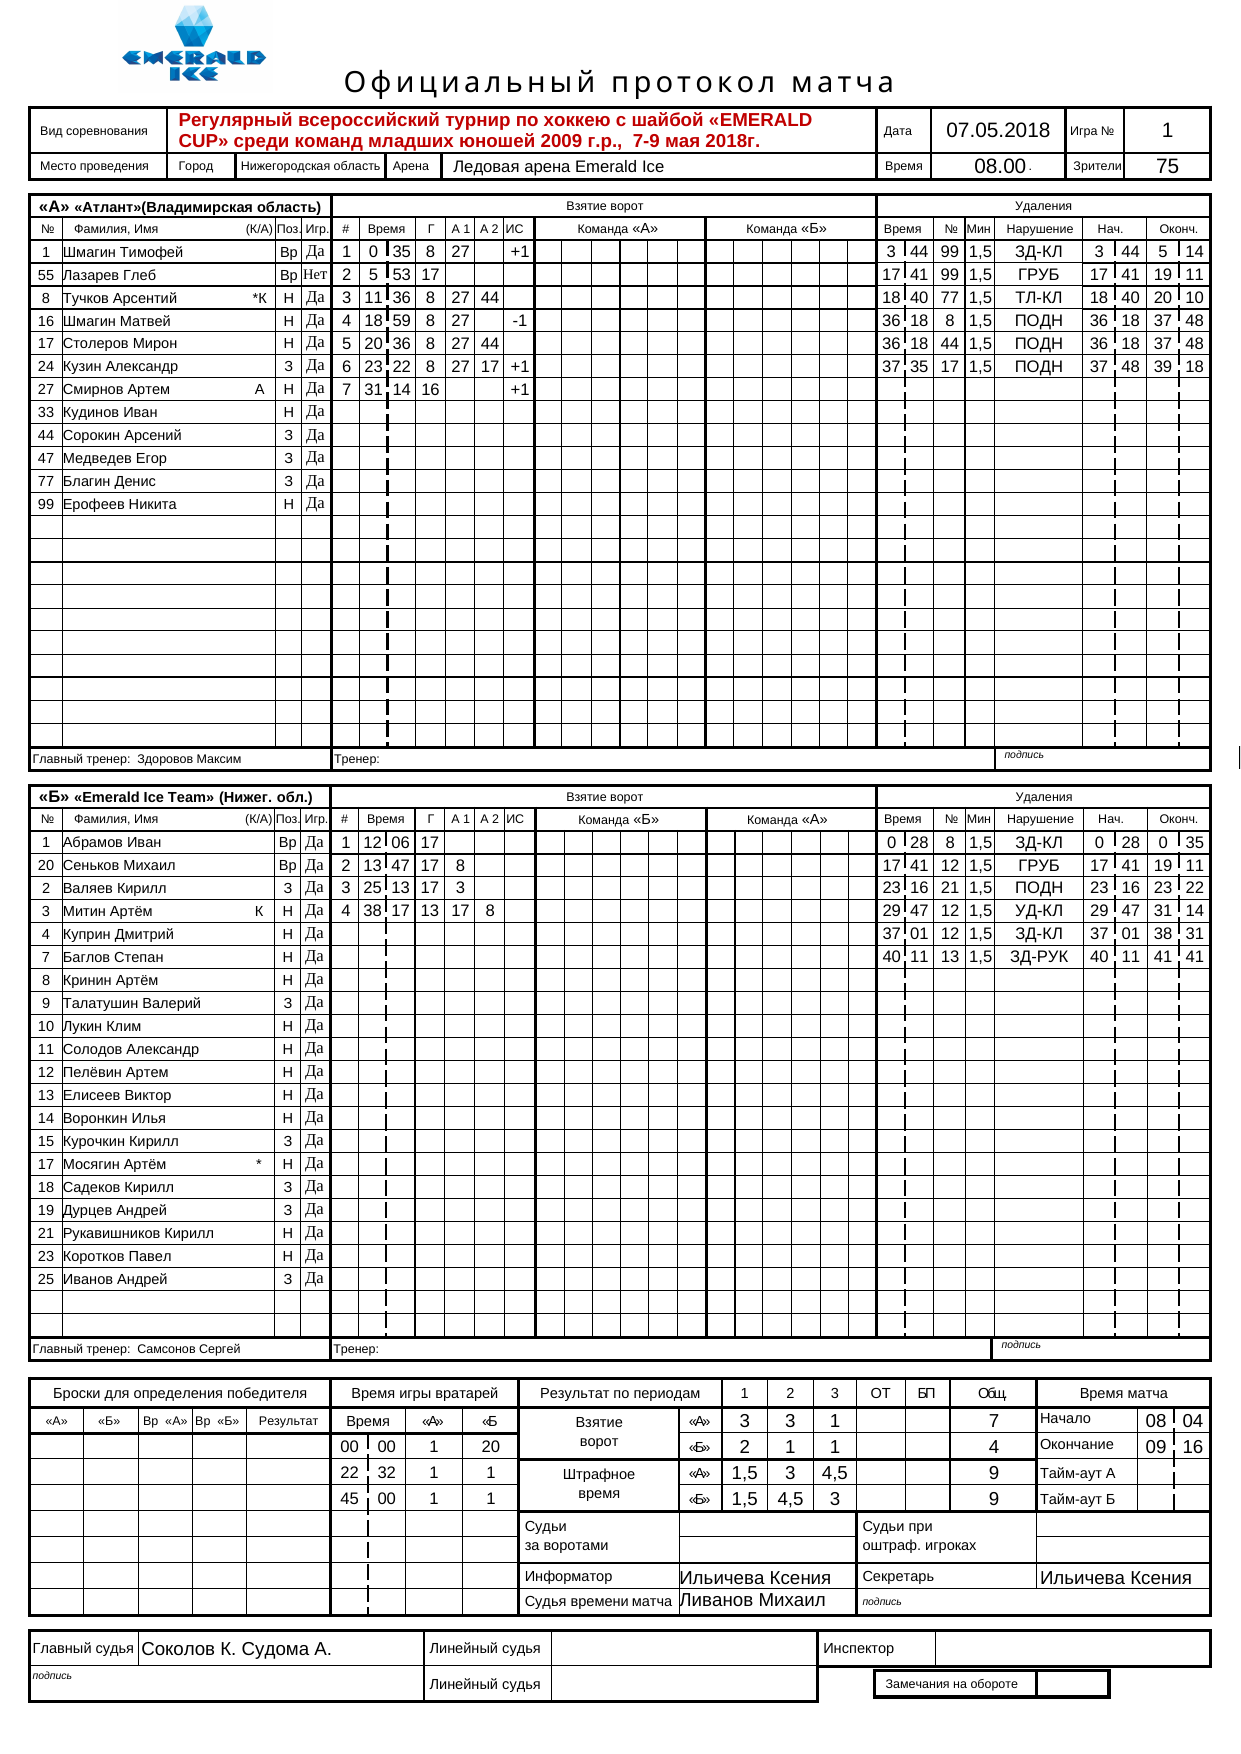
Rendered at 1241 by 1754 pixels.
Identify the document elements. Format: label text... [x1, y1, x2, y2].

table_cell [966, 655, 994, 676]
table_cell [332, 923, 358, 945]
table_cell [966, 678, 994, 699]
table_cell [678, 1130, 705, 1152]
table_cell 17 [416, 832, 444, 853]
table_cell [1148, 1268, 1179, 1290]
table_cell [475, 1015, 504, 1037]
table_cell [966, 1084, 994, 1106]
table_cell Н [276, 401, 301, 423]
table_cell 11 [1179, 264, 1209, 285]
table_cell № [934, 809, 965, 830]
table_cell 13 [31, 1084, 62, 1106]
table_cell ЗД-КЛ [995, 832, 1083, 853]
table_cell [475, 447, 503, 469]
table_cell [332, 1245, 358, 1267]
table_cell [505, 1245, 534, 1267]
table_cell [359, 1314, 386, 1336]
table_cell [504, 655, 533, 676]
table_cell [849, 1130, 875, 1152]
table_cell [621, 424, 647, 446]
table_cell [475, 585, 503, 607]
table_cell [708, 1153, 734, 1175]
table_cell [1115, 563, 1146, 584]
table_cell [878, 585, 905, 607]
table_cell [820, 724, 847, 746]
table_cell 27 [446, 241, 474, 262]
table_cell [504, 447, 533, 469]
table_cell [708, 1015, 734, 1037]
table_cell [849, 1268, 875, 1290]
table_cell [1147, 655, 1179, 676]
table_cell [708, 1291, 734, 1313]
table_cell [592, 701, 619, 722]
table_cell [359, 992, 386, 1014]
table_cell [821, 1314, 848, 1336]
table_cell [678, 923, 705, 945]
table_cell [562, 631, 591, 653]
table_cell [1084, 1084, 1115, 1106]
table_cell [84, 1485, 138, 1510]
table_cell [621, 1176, 648, 1198]
table_cell [934, 701, 964, 722]
table_cell [593, 923, 620, 945]
table_header БП [906, 1380, 949, 1406]
table_cell [193, 1459, 246, 1484]
table_cell [680, 1537, 855, 1562]
table_cell [360, 655, 387, 676]
table_cell [593, 1061, 620, 1083]
table_cell [621, 241, 647, 262]
table_cell 48 [1179, 332, 1209, 354]
table_cell [857, 1485, 905, 1510]
table_cell [139, 1485, 192, 1510]
table_cell Лукин Клим [63, 1015, 243, 1037]
table_cell [388, 563, 415, 584]
table_cell 24 [31, 355, 62, 377]
table_cell [966, 493, 994, 515]
table_cell [934, 992, 965, 1014]
table_cell Да [301, 969, 329, 991]
table_cell [878, 678, 905, 699]
table_cell Да [301, 1222, 329, 1244]
table_cell [792, 655, 819, 676]
table_cell [995, 1222, 1083, 1244]
table_cell Садеков Кирилл [63, 1176, 243, 1198]
table_cell [848, 585, 875, 607]
table_header Время матча [1038, 1380, 1209, 1406]
table_cell [792, 1084, 820, 1106]
table_cell Начало [1038, 1409, 1137, 1432]
table_cell 1,5 [723, 1461, 767, 1484]
table_cell [386, 1314, 414, 1336]
table_cell [763, 1130, 791, 1152]
table_cell [648, 655, 677, 676]
table_cell [820, 678, 847, 699]
table_cell Тучков Арсентий [63, 287, 243, 308]
table_cell [333, 655, 359, 676]
table_cell [648, 701, 677, 722]
table_cell [333, 678, 359, 699]
table_cell [359, 1291, 386, 1313]
table_cell [536, 401, 561, 423]
table_cell [562, 287, 591, 308]
table_cell -1 [504, 310, 533, 331]
table_cell 12 [934, 855, 965, 876]
table_cell [763, 1199, 791, 1221]
table_cell [621, 1222, 648, 1244]
table_cell 12 [31, 1061, 62, 1083]
table_cell [565, 1130, 592, 1152]
table_cell [504, 724, 533, 746]
table_cell [1179, 678, 1209, 699]
table_cell [1147, 378, 1179, 400]
table_cell [1083, 609, 1115, 630]
table_cell [565, 877, 592, 899]
table_cell [820, 401, 847, 423]
table_cell 8 [416, 310, 445, 331]
table_header Игра № [1067, 109, 1123, 152]
table_cell [360, 724, 387, 746]
table_cell [648, 724, 677, 746]
table_cell [820, 241, 847, 262]
table_cell 2 [333, 264, 359, 285]
table_cell [763, 1245, 791, 1267]
table_cell [416, 585, 445, 607]
table_cell [621, 900, 648, 922]
table_cell [820, 310, 847, 331]
table_cell [592, 539, 619, 561]
table_cell [1148, 1107, 1179, 1129]
table_cell [792, 969, 820, 991]
table_cell [552, 1632, 816, 1664]
table_cell [763, 447, 791, 469]
table_cell [31, 1589, 83, 1614]
table_cell [416, 447, 445, 469]
table_cell [763, 424, 791, 446]
table_cell Время [878, 218, 933, 239]
table_cell З [275, 992, 300, 1014]
table_cell [1115, 401, 1146, 423]
table_cell [1148, 1291, 1179, 1313]
table_cell [792, 701, 819, 722]
table_cell [1115, 493, 1146, 515]
table_cell [302, 631, 330, 653]
table_cell [386, 923, 414, 945]
table_cell З [275, 877, 300, 899]
table_cell [1084, 1222, 1115, 1244]
table_cell [416, 992, 444, 1014]
table_cell [966, 378, 994, 400]
table_cell Да [301, 1199, 329, 1221]
table_cell [848, 332, 875, 354]
table_cell [505, 1015, 534, 1037]
table_cell [333, 516, 359, 538]
table_cell Мин [966, 218, 994, 239]
table_cell [905, 701, 933, 722]
table_cell [905, 1084, 933, 1106]
table_cell [446, 470, 474, 492]
table_cell Время [878, 809, 933, 830]
table_cell [406, 1589, 462, 1614]
table_cell [849, 1061, 875, 1083]
table_cell [621, 1130, 648, 1152]
table_cell [475, 724, 503, 746]
table_cell [934, 401, 964, 423]
table_cell [648, 470, 677, 492]
table_cell [359, 1176, 386, 1198]
table_cell [504, 401, 533, 423]
table_cell [707, 493, 733, 515]
table_cell [792, 1015, 820, 1037]
table_cell [821, 1291, 848, 1313]
table_cell [1147, 631, 1179, 653]
table_cell Н [275, 1245, 300, 1267]
table_cell [31, 1485, 83, 1510]
table_cell [995, 1107, 1083, 1129]
table_cell [678, 655, 704, 676]
table_cell Главный судья [31, 1632, 138, 1664]
table_cell [386, 1176, 414, 1198]
table_cell [966, 563, 994, 584]
table_cell [621, 493, 647, 515]
table_cell [621, 1291, 648, 1313]
table_cell [621, 516, 647, 538]
table_cell [1115, 724, 1146, 746]
table_cell [31, 1537, 83, 1562]
table_cell [276, 655, 301, 676]
table_cell [446, 378, 474, 400]
table_cell [592, 355, 619, 377]
table_cell 29 [878, 900, 905, 922]
table_cell [536, 609, 561, 630]
table_cell [878, 701, 905, 722]
table_cell 17 [416, 264, 445, 285]
table_cell [416, 1245, 444, 1267]
table_cell 11 [360, 287, 387, 308]
table_cell [243, 609, 275, 630]
table_cell [995, 447, 1082, 469]
table_cell [475, 877, 504, 899]
table_cell [388, 655, 415, 676]
table_cell [649, 923, 677, 945]
table_cell [537, 1291, 564, 1313]
table_cell [792, 1291, 820, 1313]
table_cell [763, 609, 791, 630]
table_header «Б» «Emerald Ice Team» (Нижег. обл.) [31, 787, 329, 807]
table_cell [359, 923, 386, 945]
table_cell [820, 631, 847, 653]
table_cell [1084, 1245, 1115, 1267]
table_cell 3 [445, 877, 474, 899]
table_cell [416, 678, 445, 699]
table_cell [621, 1153, 648, 1175]
table_cell [905, 539, 933, 561]
table_cell [276, 585, 301, 607]
table_cell 1 [333, 241, 359, 262]
table_cell [649, 1314, 677, 1336]
table_cell [995, 1153, 1083, 1175]
table_cell [63, 609, 243, 630]
table_cell [821, 923, 848, 945]
table_cell [821, 1107, 848, 1129]
table_cell [505, 877, 534, 899]
table_cell [505, 969, 534, 991]
table_cell [1148, 1222, 1179, 1244]
table_cell 1,5 [966, 855, 994, 876]
table_cell [648, 563, 677, 584]
table_cell 21 [31, 1222, 62, 1244]
table_cell 17 [1083, 264, 1115, 285]
table_cell [193, 1563, 246, 1588]
table_cell [445, 1222, 474, 1244]
table_cell [1179, 701, 1209, 722]
table_cell 36 [388, 332, 415, 354]
table_cell А 2 [475, 809, 504, 830]
table_cell [678, 470, 704, 492]
table_cell [878, 563, 905, 584]
table_cell [359, 1107, 386, 1129]
table_cell 2 [31, 877, 62, 899]
table_cell 4 [31, 923, 62, 945]
table_cell [821, 1245, 848, 1267]
table_cell [905, 631, 933, 653]
table_cell Пелёвин Артем [63, 1061, 243, 1083]
table_cell [565, 1176, 592, 1198]
table_cell [763, 493, 791, 515]
table_cell [848, 401, 875, 423]
table_cell Кузин Александр [63, 355, 243, 377]
table_cell [565, 969, 592, 991]
table_cell [562, 563, 591, 584]
table_cell [849, 969, 875, 991]
table_cell [792, 1130, 820, 1152]
table_cell [416, 1268, 444, 1290]
table_cell [565, 946, 592, 968]
table_cell [445, 1268, 474, 1290]
table_cell [593, 1314, 620, 1336]
table_cell 44 [905, 241, 933, 262]
table_cell [504, 678, 533, 699]
table_cell [621, 1268, 648, 1290]
table_cell [276, 563, 301, 584]
table_cell [445, 1061, 474, 1083]
table_cell [302, 563, 330, 584]
table_cell [821, 1061, 848, 1083]
table_cell [966, 992, 994, 1014]
table_cell [820, 470, 847, 492]
table_cell [905, 1107, 933, 1129]
table_cell [648, 516, 677, 538]
table_cell З [275, 1199, 300, 1221]
table_cell 16 [905, 877, 933, 899]
table_cell [84, 1511, 138, 1536]
table_cell 0 [878, 832, 905, 853]
table_cell [848, 724, 875, 746]
table_cell [302, 724, 330, 746]
table_cell [247, 1485, 329, 1510]
table_cell [504, 516, 533, 538]
table_cell [934, 631, 964, 653]
table_cell [243, 1199, 274, 1221]
table_cell [621, 585, 647, 607]
table_cell [504, 563, 533, 584]
table_cell [678, 355, 704, 377]
table_cell З [275, 1130, 300, 1152]
table_cell [592, 516, 619, 538]
table_cell [562, 493, 591, 515]
table_cell 7 [31, 946, 62, 968]
table_cell [1083, 516, 1115, 538]
table_cell [849, 1038, 875, 1060]
table_cell [848, 563, 875, 584]
table_cell [707, 678, 733, 699]
table_cell [505, 1222, 534, 1244]
table_cell [878, 493, 905, 515]
table_cell Валяев Кирилл [63, 877, 243, 899]
table_cell [592, 424, 619, 446]
table_cell [243, 1015, 274, 1037]
table_cell [1147, 470, 1179, 492]
table_header Взятие ворот [333, 196, 875, 216]
table_cell [505, 1199, 534, 1221]
table_cell [302, 609, 330, 630]
table_cell [359, 1153, 386, 1175]
table_cell [504, 287, 533, 308]
table_cell [243, 539, 275, 561]
table_cell [678, 900, 705, 922]
table_cell [505, 1268, 534, 1290]
table_cell 20 [463, 1435, 517, 1458]
table_cell [905, 470, 933, 492]
table_cell [1179, 516, 1209, 538]
table_cell [966, 1130, 994, 1152]
table_cell [678, 332, 704, 354]
table_cell Кудинов Иван [63, 401, 243, 423]
table_cell [1084, 1176, 1115, 1198]
table_cell [1138, 1485, 1174, 1510]
table_cell # [332, 809, 358, 830]
table_cell [734, 701, 762, 722]
table_cell 99 [934, 241, 964, 262]
table_cell З [275, 1268, 300, 1290]
table_cell [763, 563, 791, 584]
table_cell 40 [905, 286, 933, 308]
table_cell [505, 1153, 534, 1175]
table_cell [1115, 470, 1146, 492]
table_cell 08.00 [932, 154, 1064, 178]
table_cell [275, 1291, 300, 1313]
table_cell [505, 832, 534, 853]
table_cell [446, 655, 474, 676]
table_cell [333, 631, 359, 653]
table_cell 14 [388, 378, 415, 400]
table_cell [536, 287, 561, 308]
table_cell [678, 1291, 705, 1313]
table_cell [707, 241, 733, 262]
table_cell [359, 969, 386, 991]
table_cell [463, 1511, 517, 1536]
table_cell [505, 1291, 534, 1313]
table_cell [1115, 1015, 1147, 1037]
table_cell [1179, 563, 1209, 584]
table_cell Время [360, 218, 415, 239]
table_cell [1083, 563, 1115, 584]
table_cell [565, 1061, 592, 1083]
table_cell 20 [360, 332, 387, 354]
table_cell [878, 1291, 905, 1313]
table_cell 2 [332, 855, 358, 876]
table_cell [821, 1176, 848, 1198]
table_cell [562, 470, 591, 492]
table_cell Вр [276, 264, 301, 285]
table_cell [678, 264, 704, 285]
table_cell [649, 1222, 677, 1244]
table_cell [416, 539, 445, 561]
table_cell [966, 1015, 994, 1037]
table_cell Да [302, 310, 330, 331]
table_cell 99 [934, 263, 964, 285]
table_cell [848, 287, 875, 308]
table_cell [678, 493, 704, 515]
table_cell [368, 1563, 405, 1588]
table_cell [536, 563, 561, 584]
table_cell [821, 877, 848, 899]
table_cell [763, 264, 791, 285]
table_cell [708, 946, 734, 968]
table_cell [821, 1015, 848, 1037]
table_cell [1084, 1107, 1115, 1129]
table_cell [849, 1015, 875, 1037]
table_cell [562, 264, 591, 285]
table_cell 1 [31, 241, 62, 262]
table_cell [848, 701, 875, 722]
table_cell [276, 609, 301, 630]
table_cell [905, 1038, 933, 1060]
table_cell [247, 1435, 329, 1458]
table_cell [792, 609, 819, 630]
table_cell [386, 1038, 414, 1060]
table_cell 1,5 [966, 946, 994, 968]
table_cell [1148, 969, 1179, 991]
table_cell 38 [359, 900, 386, 922]
table_cell 1,5 [966, 286, 994, 308]
table_cell [388, 539, 415, 561]
table_cell [332, 1176, 358, 1198]
table_cell [504, 585, 533, 607]
table_cell [463, 1589, 517, 1614]
table_cell [878, 1130, 905, 1152]
table_cell [736, 1291, 762, 1313]
table_cell [649, 832, 677, 853]
table_cell [736, 1245, 762, 1267]
table_header 1 [1125, 109, 1209, 152]
table_cell «А» [680, 1409, 721, 1432]
table_cell [905, 401, 933, 423]
table_cell [995, 1291, 1083, 1313]
table_cell подпись [31, 1666, 423, 1700]
table_cell [1037, 1537, 1209, 1562]
table_cell 41 [1115, 855, 1147, 876]
table_cell [966, 401, 994, 423]
table_cell [792, 1107, 820, 1129]
table_cell [621, 969, 648, 991]
table_cell [905, 493, 933, 515]
table_cell 8 [934, 832, 965, 853]
table_cell [820, 287, 847, 308]
table_cell Сорокин Арсений [63, 424, 243, 446]
table_cell 20 [1147, 287, 1179, 308]
table_cell [995, 1038, 1083, 1060]
table_cell Да [302, 493, 330, 515]
table_cell [649, 1107, 677, 1129]
table_cell [593, 1130, 620, 1152]
table_cell Да [301, 1153, 329, 1175]
table_cell 25 [31, 1268, 62, 1290]
table_cell [475, 1268, 504, 1290]
table_cell Результат [247, 1409, 329, 1432]
table_cell [678, 1222, 705, 1244]
table_cell [360, 447, 387, 469]
table_cell [821, 992, 848, 1014]
table_cell [537, 923, 564, 945]
table_cell [1115, 1130, 1147, 1152]
table_cell [678, 447, 704, 469]
table_header Дата [878, 109, 930, 152]
table_cell [995, 655, 1082, 676]
table_cell [995, 563, 1082, 584]
table_cell [707, 563, 733, 584]
table_cell [504, 539, 533, 561]
table_cell [1148, 1015, 1179, 1037]
table_cell [592, 493, 619, 515]
table_cell [536, 355, 561, 377]
table_cell [763, 701, 791, 722]
table_cell [648, 310, 677, 331]
table_cell 47 [386, 855, 414, 876]
table_header Взятие ворот [332, 787, 875, 807]
table_cell [243, 1130, 274, 1152]
table_cell [276, 539, 301, 561]
table_cell [707, 332, 733, 354]
table_cell [792, 1314, 820, 1336]
table_cell 01 [905, 923, 933, 945]
table_cell [63, 724, 243, 746]
table_cell [504, 264, 533, 285]
table_cell [63, 631, 243, 653]
table_cell [593, 992, 620, 1014]
table_cell [565, 1153, 592, 1175]
table_cell [905, 609, 933, 630]
table_cell [276, 724, 301, 746]
table_cell [736, 1153, 762, 1175]
table_cell [1083, 655, 1115, 676]
table_cell [562, 724, 591, 746]
table_cell [1083, 401, 1115, 423]
table_cell [243, 563, 275, 584]
table_cell [1083, 378, 1115, 400]
table_cell [1179, 724, 1209, 746]
table_cell [247, 1589, 329, 1614]
table_cell [878, 470, 905, 492]
table_cell «Б» [84, 1409, 138, 1432]
table_cell 17 [878, 263, 905, 285]
table_cell [621, 1245, 648, 1267]
table_cell [1084, 1038, 1115, 1060]
table_cell Медведев Егор [63, 447, 243, 469]
table_cell [475, 1130, 504, 1152]
table_cell [360, 585, 387, 607]
table_cell [621, 378, 647, 400]
table_cell [565, 1107, 592, 1129]
table_cell [1084, 1130, 1115, 1152]
table_cell [1083, 701, 1115, 722]
table_cell [445, 1038, 474, 1060]
table_cell [792, 424, 819, 446]
table_cell [562, 609, 591, 630]
table_cell «Б» [680, 1485, 721, 1510]
table_cell [537, 1245, 564, 1267]
table_cell [592, 655, 619, 676]
table_cell [388, 401, 415, 423]
table_cell Да [301, 877, 329, 899]
table_cell [621, 1061, 648, 1083]
table_cell [562, 655, 591, 676]
table_cell [878, 1268, 905, 1290]
table_cell [592, 563, 619, 584]
table_cell 00 [368, 1435, 405, 1458]
table_cell [1174, 1485, 1209, 1510]
table_cell [1083, 493, 1115, 515]
table_cell [243, 264, 275, 285]
table_cell 22 [1179, 877, 1209, 899]
table_cell [995, 1061, 1083, 1083]
table_cell [193, 1537, 246, 1562]
table_cell [821, 1268, 848, 1290]
table_cell [821, 969, 848, 991]
table_cell Ильичева Ксения [680, 1564, 855, 1588]
table_cell [475, 701, 503, 722]
table_cell [31, 1511, 83, 1536]
table_cell [763, 401, 791, 423]
table_cell [1148, 1084, 1179, 1106]
table_cell [708, 992, 734, 1014]
table_header «A» «Атлант»(Владимирская область) [31, 196, 330, 216]
table_cell 35 [905, 355, 933, 377]
table_cell [386, 1130, 414, 1152]
table_cell [333, 447, 359, 469]
table_cell [934, 493, 964, 515]
table_cell [386, 1222, 414, 1244]
table_cell Да [302, 447, 330, 469]
table_cell 8 [31, 287, 62, 308]
table_cell Тайм-аут А [1038, 1459, 1137, 1484]
table_cell [1084, 992, 1115, 1014]
table_cell [31, 1563, 83, 1588]
table_cell Талатушин Валерий [63, 992, 243, 1014]
table_cell [736, 1222, 762, 1244]
table_cell [878, 1107, 905, 1129]
table_cell [536, 264, 561, 285]
table_cell 1,5 [966, 355, 994, 377]
table_cell 08 [1138, 1409, 1174, 1432]
table_cell [763, 1015, 791, 1037]
table_cell [1115, 701, 1146, 722]
table_cell [332, 1589, 368, 1614]
table_cell [763, 585, 791, 607]
table_cell [621, 1107, 648, 1129]
table_cell 00 [332, 1435, 368, 1458]
table_cell [734, 332, 762, 354]
table_cell 18 [1179, 355, 1209, 377]
table_cell [592, 447, 619, 469]
table_cell [966, 1061, 994, 1083]
table_cell [708, 1130, 734, 1152]
table_cell [995, 1199, 1083, 1221]
table_cell [562, 701, 591, 722]
table_cell Судьи за воротами [520, 1513, 679, 1562]
table_cell [878, 1038, 905, 1060]
table_cell [63, 563, 243, 584]
table_cell [565, 923, 592, 945]
table_cell [445, 1314, 474, 1336]
table_cell [445, 946, 474, 968]
table_cell [301, 1314, 329, 1336]
table_cell 41 [905, 855, 933, 876]
table_cell 41 [1115, 264, 1146, 285]
table_cell 1 [31, 832, 62, 853]
table_cell 17 [934, 355, 964, 377]
table_cell [848, 355, 875, 377]
table_cell № [31, 809, 62, 830]
table_cell [995, 470, 1082, 492]
table_cell [905, 655, 933, 676]
table_cell [565, 1084, 592, 1106]
table_cell [537, 1222, 564, 1244]
table_cell 19 [1148, 855, 1179, 876]
table_cell [678, 701, 704, 722]
table_cell [792, 516, 819, 538]
table_cell [505, 900, 534, 922]
table_cell 14 [1179, 900, 1209, 922]
table_cell [475, 655, 503, 676]
table_cell [905, 1153, 933, 1175]
table_cell [734, 678, 762, 699]
table_cell Да [302, 241, 330, 262]
table_cell [593, 1153, 620, 1175]
table_cell [934, 1084, 965, 1106]
table_cell [736, 1038, 762, 1060]
table_header 07.05.2018 [932, 109, 1064, 152]
table_cell [562, 424, 591, 446]
table_cell 8 [416, 241, 445, 262]
table_cell 27 [446, 310, 474, 331]
table_cell [649, 1153, 677, 1175]
table_cell 47 [1115, 900, 1147, 922]
table_cell [63, 539, 243, 561]
table_cell 77 [31, 470, 62, 492]
table_cell 1 [768, 1433, 813, 1458]
table_cell Нач. [1083, 218, 1146, 239]
table_cell [934, 585, 964, 607]
table_cell [1179, 1291, 1209, 1313]
table_cell [905, 724, 933, 746]
table_cell [360, 678, 387, 699]
table_cell 1,5 [966, 832, 994, 853]
table_cell 23 [1148, 877, 1179, 899]
table_cell [708, 1061, 734, 1083]
table_cell [332, 1199, 358, 1221]
table_cell Шмагин Тимофей [63, 241, 243, 262]
table_cell [243, 1038, 274, 1060]
table_cell [648, 493, 677, 515]
table_cell Да [301, 1015, 329, 1037]
table_cell [592, 631, 619, 653]
table_cell [878, 1222, 905, 1244]
table_cell [416, 424, 445, 446]
table_cell [857, 1461, 905, 1484]
table_cell 17 [878, 855, 905, 876]
table_cell 11 [1179, 855, 1209, 876]
table_cell [386, 1268, 414, 1290]
table_cell [475, 855, 504, 876]
table_cell [934, 539, 964, 561]
table_cell [995, 701, 1082, 722]
table_cell [388, 585, 415, 607]
table_cell [678, 1176, 705, 1198]
table_cell [243, 1107, 274, 1129]
table_cell 2 [723, 1433, 767, 1458]
table_cell [1084, 1268, 1115, 1290]
table_cell [995, 1245, 1083, 1267]
table_cell [678, 401, 704, 423]
table_cell [820, 332, 847, 354]
table_cell [995, 1268, 1083, 1290]
table_cell [332, 1511, 368, 1536]
table_cell [820, 378, 847, 400]
table_cell [504, 609, 533, 630]
table_cell [905, 1268, 933, 1290]
table_cell Да [302, 424, 330, 446]
table_cell [763, 900, 791, 922]
table_cell [386, 1084, 414, 1106]
table_cell [592, 241, 619, 262]
table_cell [536, 678, 561, 699]
table_cell [621, 401, 647, 423]
table_cell [1084, 1061, 1115, 1083]
table_cell [446, 724, 474, 746]
table_cell 5 [1147, 241, 1179, 262]
table_cell 3 [768, 1409, 813, 1432]
table_cell [621, 264, 647, 285]
table_cell 37 [1147, 310, 1179, 331]
table_cell [734, 631, 762, 653]
table_cell 18 [905, 332, 933, 354]
table_cell [1179, 992, 1209, 1014]
table_cell [849, 900, 875, 922]
table_cell 29 [1084, 900, 1115, 922]
table_cell [537, 1130, 564, 1152]
table_cell [621, 1199, 648, 1221]
table_cell «А» [406, 1409, 462, 1432]
table_cell [878, 1314, 905, 1336]
table_cell [562, 447, 591, 469]
table_cell 1,5 [723, 1485, 767, 1510]
table_cell [820, 701, 847, 722]
table_cell [621, 609, 647, 630]
table_cell Куприн Дмитрий [63, 923, 243, 945]
table_cell [139, 1459, 192, 1484]
table_cell [1179, 470, 1209, 492]
table_cell [707, 310, 733, 331]
table_cell [736, 1061, 762, 1083]
table_cell [504, 332, 533, 354]
table_cell [243, 1084, 274, 1106]
table_cell 44 [934, 332, 964, 354]
table_header Регулярный всероссийский турнир по хоккею с шайбой «EMERALD CUP» среди команд младших юношей 2009 г.р., 7-9 мая 2018г. [168, 109, 875, 152]
table_cell Курочкин Кирилл [63, 1130, 243, 1152]
table_cell [475, 1222, 504, 1244]
table_cell [475, 241, 503, 262]
table_cell Да [301, 946, 329, 968]
table_cell [821, 946, 848, 968]
table_cell [649, 1268, 677, 1290]
table_cell [332, 1537, 368, 1562]
table_cell [388, 724, 415, 746]
table_cell 13 [416, 900, 444, 922]
table_cell [906, 1433, 949, 1458]
table_cell [31, 563, 62, 584]
table_cell [966, 424, 994, 446]
table_cell [416, 631, 445, 653]
table_cell [792, 1199, 820, 1221]
table_cell Главный тренер: Здоровов Максим [31, 749, 330, 768]
table_cell [906, 1409, 949, 1432]
table_cell [475, 1107, 504, 1129]
table_cell [332, 1038, 358, 1060]
table_cell [1115, 1061, 1147, 1083]
table_cell [1179, 401, 1209, 423]
table_cell 37 [1084, 923, 1115, 945]
table_cell [333, 493, 359, 515]
table_cell [763, 516, 791, 538]
table_cell Ледовая арена Emerald Ice [443, 154, 875, 178]
table_cell [537, 1153, 564, 1175]
table_cell [504, 470, 533, 492]
table_cell [537, 992, 564, 1014]
table_cell [621, 923, 648, 945]
table_cell [388, 609, 415, 630]
table_cell [966, 1176, 994, 1198]
table_cell [708, 832, 734, 853]
table_cell [416, 563, 445, 584]
table_cell [648, 631, 677, 653]
table_cell Поз. [276, 218, 301, 239]
table_cell [445, 1130, 474, 1152]
table_cell З [276, 470, 301, 492]
table_cell подпись [993, 1339, 1209, 1359]
table_cell 1 [463, 1485, 517, 1510]
table_cell [31, 539, 62, 561]
table_cell 27 [446, 287, 474, 308]
table_cell [649, 946, 677, 968]
table_cell Нарушение [995, 218, 1082, 239]
table_cell [368, 1589, 405, 1614]
table_cell Да [302, 355, 330, 377]
table_cell [562, 378, 591, 400]
table_cell Н [276, 310, 301, 331]
table_cell 3 [333, 287, 359, 308]
table_cell 18 [1115, 332, 1146, 354]
table_cell [1115, 1291, 1147, 1313]
table_cell [592, 287, 619, 308]
table_cell [848, 310, 875, 331]
table_cell [1115, 1153, 1147, 1175]
table_cell 17 [31, 332, 62, 354]
table_cell [84, 1563, 138, 1588]
table_cell 48 [1179, 310, 1209, 331]
table_cell [243, 470, 275, 492]
table_cell [332, 1084, 358, 1106]
table_cell [820, 609, 847, 630]
table_cell [565, 1222, 592, 1244]
table_cell [1174, 1459, 1209, 1484]
table_cell [995, 1176, 1083, 1198]
table_cell [1115, 1268, 1147, 1290]
table_cell ПОДН [995, 355, 1082, 377]
table_cell [792, 1038, 820, 1060]
table_cell [649, 855, 677, 876]
table_cell [708, 1038, 734, 1060]
table_cell [821, 855, 848, 876]
table_cell +1 [504, 378, 533, 400]
table_cell [1115, 1176, 1147, 1198]
table_cell [905, 1199, 933, 1221]
table_cell [565, 855, 592, 876]
table_cell [934, 1199, 965, 1221]
table_cell [878, 1245, 905, 1267]
table_cell [966, 470, 994, 492]
table_cell 99 [31, 493, 62, 515]
table_cell 44 [475, 287, 503, 308]
table_cell [247, 1563, 329, 1588]
table_cell [792, 946, 820, 968]
table_cell [849, 1153, 875, 1175]
table_cell [621, 287, 647, 308]
table_cell [243, 310, 275, 331]
table_cell [678, 516, 704, 538]
table_cell [763, 855, 791, 876]
table_cell З [276, 424, 301, 446]
table_cell Н [276, 378, 301, 400]
table_cell [406, 1537, 462, 1562]
table_cell [243, 678, 275, 699]
table_cell [593, 1107, 620, 1129]
table_cell [995, 631, 1082, 653]
table_cell Инспектор [819, 1632, 935, 1664]
table_cell [562, 678, 591, 699]
table_cell [536, 516, 561, 538]
table_cell 12 [934, 923, 965, 945]
table_cell 20 [31, 854, 62, 876]
table_cell [592, 378, 619, 400]
table_cell [678, 832, 705, 853]
table_cell [792, 1176, 820, 1198]
table_cell [934, 609, 964, 630]
table_cell Да [301, 1107, 329, 1129]
table_cell 3 [1083, 241, 1115, 262]
table_cell [878, 1061, 905, 1083]
table_cell [678, 241, 704, 262]
table_cell 23 [360, 355, 387, 377]
table_cell [763, 1084, 791, 1106]
table_cell [934, 1107, 965, 1129]
table_cell [734, 378, 762, 400]
table_cell ИС [505, 809, 534, 830]
table_cell [193, 1435, 246, 1458]
table_cell Н [275, 1061, 300, 1083]
table_cell [821, 1153, 848, 1175]
table_cell Н [275, 969, 300, 991]
table_cell 1 [332, 832, 358, 853]
table_cell [792, 401, 819, 423]
table_cell [475, 1153, 504, 1175]
table_cell [388, 424, 415, 446]
table_cell [1179, 655, 1209, 676]
table_cell Линейный судья [425, 1632, 551, 1664]
table_cell [446, 264, 474, 285]
table_cell [562, 332, 591, 354]
table_cell Да [302, 470, 330, 492]
table_cell [1179, 1015, 1209, 1037]
table_cell [243, 877, 274, 899]
table_cell [1115, 424, 1146, 446]
table_cell 1,5 [966, 877, 994, 899]
table_cell Да [301, 832, 329, 853]
table_cell [592, 401, 619, 423]
table_cell [1083, 539, 1115, 561]
table_cell [537, 1176, 564, 1198]
table_cell [821, 1130, 848, 1152]
table_cell [621, 1314, 648, 1336]
table_cell # [333, 218, 359, 239]
table_cell [707, 701, 733, 722]
table_cell [1083, 585, 1115, 607]
table_cell [475, 1084, 504, 1106]
table_cell [475, 1176, 504, 1198]
table_cell [792, 493, 819, 515]
table_cell [416, 1314, 444, 1336]
table_cell [243, 1314, 274, 1336]
table_cell [416, 701, 445, 722]
table_cell [734, 516, 762, 538]
table_cell [821, 900, 848, 922]
table_cell [1179, 969, 1209, 991]
table_cell [360, 401, 387, 423]
text Официальный протокол матча [118, 0, 1218, 101]
table_cell [648, 424, 677, 446]
table_cell Команда «Б» [707, 218, 875, 239]
table_cell [680, 1513, 855, 1536]
table_cell [849, 1222, 875, 1244]
table_cell Елисеев Виктор [63, 1084, 243, 1106]
table_cell [359, 1199, 386, 1221]
table_cell [536, 585, 561, 607]
table_cell [1084, 1015, 1115, 1037]
table_cell [475, 401, 503, 423]
table_cell [792, 264, 819, 285]
table_cell 1 [406, 1459, 462, 1484]
table_cell [537, 1268, 564, 1290]
table_cell [536, 332, 561, 354]
table_cell [678, 1107, 705, 1129]
table_cell [416, 401, 445, 423]
table_cell 1,5 [966, 241, 994, 262]
table_cell [593, 1015, 620, 1037]
table_cell 47 [31, 447, 62, 469]
table_cell [505, 1061, 534, 1083]
table_cell [193, 1511, 246, 1536]
table_cell [763, 655, 791, 676]
table_cell [878, 1153, 905, 1175]
table_cell [763, 355, 791, 377]
table_cell [966, 1245, 994, 1267]
table_cell 1 [814, 1409, 856, 1432]
table_cell [820, 447, 847, 469]
table_cell [649, 1176, 677, 1198]
table_cell [332, 946, 358, 968]
table_cell Город [168, 154, 234, 178]
table_cell 3 [332, 877, 358, 899]
table_header ОТ [857, 1380, 905, 1406]
table_cell 1,5 [966, 900, 994, 922]
table_cell 12 [359, 832, 386, 853]
table_cell [504, 701, 533, 722]
table_cell ПОДН [995, 332, 1082, 354]
table_cell [416, 969, 444, 991]
table_cell [1179, 493, 1209, 515]
table_cell [736, 969, 762, 991]
table_cell [84, 1537, 138, 1562]
table_cell [332, 1015, 358, 1037]
table_cell Линейный судья [425, 1666, 551, 1700]
table_cell [792, 585, 819, 607]
table_cell [734, 563, 762, 584]
table_cell [849, 877, 875, 899]
table_cell [359, 1245, 386, 1267]
table_cell [995, 401, 1082, 423]
table_cell [707, 401, 733, 423]
table_cell [707, 724, 733, 746]
table_cell [368, 1537, 405, 1562]
table_cell 28 [905, 832, 933, 853]
table_cell Н [275, 1222, 300, 1244]
table_cell [243, 969, 274, 991]
table_cell [707, 609, 733, 630]
table_cell 37 [878, 355, 905, 377]
table_cell 1,5 [966, 332, 994, 354]
table_cell [562, 355, 591, 377]
table_cell 0 [1148, 832, 1179, 853]
table_cell [475, 1245, 504, 1267]
table_cell 40 [878, 946, 905, 968]
table_cell [621, 832, 648, 853]
table_cell [736, 900, 762, 922]
table_cell [475, 310, 503, 331]
table_cell 13 [386, 877, 414, 899]
table_cell [792, 470, 819, 492]
table_cell [848, 678, 875, 699]
table_cell А 2 [475, 218, 503, 239]
table_cell [649, 1015, 677, 1037]
table_cell [849, 1084, 875, 1106]
table_cell [678, 1015, 705, 1037]
table_cell [406, 1563, 462, 1588]
table_cell [792, 923, 820, 945]
table_cell 33 [31, 401, 62, 423]
table_cell 77 [934, 286, 964, 308]
table_cell [333, 401, 359, 423]
table_cell [792, 900, 820, 922]
table_cell 36 [1083, 310, 1115, 331]
table_cell 18 [905, 309, 933, 331]
table_cell [475, 539, 503, 561]
table_cell 36 [1083, 332, 1115, 354]
table_header Результат по периодам [520, 1380, 721, 1406]
table_cell [475, 923, 504, 945]
table_cell [416, 609, 445, 630]
table_cell [406, 1511, 462, 1536]
table_cell [333, 609, 359, 630]
table_cell ЗД-КЛ [995, 923, 1083, 945]
table_cell 4 [332, 900, 358, 922]
table_cell 4,5 [768, 1485, 813, 1510]
table_cell [332, 992, 358, 1014]
table_cell Н [275, 1107, 300, 1129]
table_cell [905, 1291, 933, 1313]
table_cell [536, 724, 561, 746]
table_cell [678, 287, 704, 308]
table_cell [1148, 992, 1179, 1014]
table_cell [1115, 1245, 1147, 1267]
table_cell подпись [858, 1589, 1209, 1614]
table_cell [243, 631, 275, 653]
table_cell [1147, 447, 1179, 469]
table_cell [446, 563, 474, 584]
table_cell [848, 470, 875, 492]
table_cell [593, 1176, 620, 1198]
table_cell 09 [1138, 1433, 1174, 1458]
table_cell [592, 678, 619, 699]
table_cell [445, 923, 474, 945]
table_cell [475, 378, 503, 400]
table_cell Дурцев Андрей [63, 1199, 243, 1221]
table_cell Место проведения [31, 154, 166, 178]
table_cell [1147, 493, 1179, 515]
table_cell Да [301, 1176, 329, 1198]
table_cell [565, 1038, 592, 1060]
table_cell 37 [878, 923, 905, 945]
table_cell [820, 424, 847, 446]
table_cell Да [302, 401, 330, 423]
table_cell [792, 378, 819, 400]
table_cell Баглов Степан [63, 946, 243, 968]
table_cell [849, 1245, 875, 1267]
table_cell [621, 447, 647, 469]
table_cell [708, 969, 734, 991]
table_cell [1084, 1314, 1115, 1336]
table_cell [621, 1038, 648, 1060]
table_cell [878, 1199, 905, 1221]
table_cell [649, 1291, 677, 1313]
table_cell ЗД-РУК [995, 946, 1083, 968]
table_cell [621, 855, 648, 876]
table_cell [416, 724, 445, 746]
table_cell * [243, 1153, 274, 1175]
table_cell 13 [934, 946, 965, 968]
table_cell [820, 655, 847, 676]
table_cell [792, 992, 820, 1014]
table_cell [360, 424, 387, 446]
table_cell [621, 355, 647, 377]
table_cell [302, 516, 330, 538]
table_cell Ливанов Михаил [680, 1589, 855, 1614]
table_cell [848, 493, 875, 515]
table_cell Ильичева Ксения [1037, 1564, 1209, 1588]
table_cell [1179, 585, 1209, 607]
table_cell [820, 539, 847, 561]
table_cell [505, 1314, 534, 1336]
table_cell [621, 946, 648, 968]
table_cell [648, 401, 677, 423]
table_cell [678, 1038, 705, 1060]
table_cell [565, 1268, 592, 1290]
table_cell [359, 1038, 386, 1060]
table_cell [243, 516, 275, 538]
table_cell [475, 424, 503, 446]
table_cell 37 [1147, 332, 1179, 354]
table_cell Информатор [520, 1564, 679, 1588]
table_cell [1147, 585, 1179, 607]
table_cell [736, 1084, 762, 1106]
table_cell [562, 241, 591, 262]
table_cell [848, 424, 875, 446]
table_cell [1083, 631, 1115, 653]
table_cell [1147, 401, 1179, 423]
table_cell [388, 678, 415, 699]
table_cell [1212, 746, 1239, 768]
table_cell [734, 447, 762, 469]
table_cell З [276, 355, 301, 377]
table_cell [763, 241, 791, 262]
table_cell [621, 563, 647, 584]
table_cell [905, 1015, 933, 1037]
table_cell 11 [905, 946, 933, 968]
table_cell [878, 1084, 905, 1106]
table_cell [678, 1245, 705, 1267]
table_cell [763, 1268, 791, 1290]
table_cell [707, 585, 733, 607]
table_cell Г [416, 809, 444, 830]
table_cell [763, 539, 791, 561]
table_cell [386, 1107, 414, 1129]
table_cell [332, 1107, 358, 1129]
table_cell [1115, 609, 1146, 630]
table_cell 17 [475, 355, 503, 377]
table_cell Г [416, 218, 445, 239]
table_cell [416, 1038, 444, 1060]
table_cell [565, 1245, 592, 1267]
table_cell 37 [1083, 355, 1115, 377]
table_cell 22 [388, 355, 415, 377]
table_cell [878, 539, 905, 561]
table_cell [678, 631, 704, 653]
table_cell [31, 655, 62, 676]
table_cell [360, 631, 387, 653]
table_cell [1115, 1084, 1147, 1106]
table_cell [905, 447, 933, 469]
picture [118, 0, 273, 93]
table_cell [359, 1222, 386, 1244]
table_cell Солодов Александр [63, 1038, 243, 1060]
table_cell [276, 516, 301, 538]
table_cell [1179, 1084, 1209, 1106]
table_cell [1083, 470, 1115, 492]
table_cell [360, 609, 387, 630]
table_cell [333, 701, 359, 722]
table_cell [1147, 516, 1179, 538]
table_cell [821, 1084, 848, 1106]
table_cell 41 [905, 263, 933, 285]
table_cell Смирнов Артем [63, 378, 243, 400]
table_cell [707, 447, 733, 469]
table_cell Н [275, 946, 300, 968]
table_cell [849, 992, 875, 1014]
table_cell [648, 241, 677, 262]
table_cell 5 [360, 264, 387, 285]
table_cell [678, 946, 705, 968]
table_cell [936, 1632, 1209, 1664]
table_cell 36 [878, 332, 905, 354]
table_cell [537, 1061, 564, 1083]
table_cell [648, 539, 677, 561]
table_cell [1147, 609, 1179, 630]
table_cell [849, 923, 875, 945]
table_cell [1115, 969, 1147, 991]
table_cell [734, 241, 762, 262]
table_cell 8 [31, 969, 62, 991]
table_cell Н [276, 287, 301, 308]
table_cell [31, 678, 62, 699]
table_cell [849, 832, 875, 853]
table_cell [649, 992, 677, 1014]
table_cell [243, 832, 274, 853]
table_cell [63, 1291, 243, 1313]
table_cell [707, 539, 733, 561]
table_cell Н [276, 332, 301, 354]
table_cell [63, 701, 243, 722]
table_cell [445, 1199, 474, 1221]
table_cell 17 [445, 900, 474, 922]
table_cell Мин [966, 809, 994, 830]
table_cell [463, 1537, 517, 1562]
table_cell [1115, 585, 1146, 607]
table_cell [857, 1409, 905, 1432]
table_cell [1148, 1038, 1179, 1060]
table_cell [905, 378, 933, 400]
table_cell [734, 539, 762, 561]
table_cell [386, 1061, 414, 1083]
table_cell [878, 1015, 905, 1037]
table_cell [1179, 447, 1209, 469]
table_cell [446, 609, 474, 630]
table_cell [445, 1291, 474, 1313]
table_cell [386, 1015, 414, 1037]
table_cell 12 [934, 900, 965, 922]
table_cell [678, 1268, 705, 1290]
table_cell [243, 1245, 274, 1267]
table_cell 19 [31, 1199, 62, 1221]
table_cell [1115, 631, 1146, 653]
table_cell [734, 310, 762, 331]
table_cell [1179, 1107, 1209, 1129]
table_cell [301, 1291, 329, 1313]
table_cell [792, 1222, 820, 1244]
table_cell [593, 1268, 620, 1290]
table_cell [359, 1130, 386, 1152]
table_cell [648, 332, 677, 354]
table_cell [243, 946, 274, 968]
table_cell № [31, 218, 62, 239]
table_cell [416, 655, 445, 676]
table_cell 31 [1179, 923, 1209, 945]
table_cell [359, 946, 386, 968]
table_cell [243, 401, 275, 423]
table_cell [905, 678, 933, 699]
table_cell [707, 424, 733, 446]
table_cell [504, 631, 533, 653]
table_cell [302, 539, 330, 561]
table_cell 19 [1147, 264, 1179, 285]
table_cell [934, 1038, 965, 1060]
table_cell [995, 678, 1082, 699]
table_header 2 [768, 1380, 813, 1406]
table_cell [446, 447, 474, 469]
table_cell 18 [1115, 310, 1146, 331]
table_cell [302, 655, 330, 676]
table_cell [878, 969, 905, 991]
table_cell [565, 1015, 592, 1037]
table_cell [475, 832, 504, 853]
table_cell [276, 631, 301, 653]
table_cell 53 [388, 264, 415, 285]
table_cell [792, 355, 819, 377]
table_cell [1115, 516, 1146, 538]
table_cell 25 [359, 877, 386, 899]
table_cell Команда «А» [536, 218, 704, 239]
table_cell [995, 424, 1082, 446]
table_cell 15 [31, 1130, 62, 1152]
table_cell [934, 969, 965, 991]
table_cell [1179, 631, 1209, 653]
table_cell [333, 563, 359, 584]
table_cell [649, 900, 677, 922]
table_cell [63, 516, 243, 538]
table_cell 18 [360, 310, 387, 331]
table_cell [966, 724, 994, 746]
table_cell [139, 1537, 192, 1562]
table_cell [678, 585, 704, 607]
table_cell [857, 1433, 905, 1458]
table_cell 75 [1125, 154, 1209, 178]
table_cell Рукавишников Кирилл [63, 1222, 243, 1244]
table_cell [820, 264, 847, 285]
table_cell 31 [360, 378, 387, 400]
table_cell 11 [1115, 946, 1147, 968]
table_cell [565, 900, 592, 922]
table_cell [708, 1268, 734, 1290]
table_cell ЗД-КЛ [995, 241, 1082, 262]
table_cell 41 [1179, 946, 1209, 968]
table_cell 4 [333, 310, 359, 331]
table_cell [763, 1291, 791, 1313]
table_cell Тайм-аут Б [1038, 1485, 1137, 1510]
table_cell [763, 332, 791, 354]
table_cell [475, 969, 504, 991]
table_cell [416, 1153, 444, 1175]
table_cell [386, 1291, 414, 1313]
table_cell [995, 1130, 1083, 1152]
table_cell [446, 701, 474, 722]
table_cell [243, 854, 274, 876]
table_cell 48 [1115, 355, 1146, 377]
table_cell [593, 855, 620, 876]
table_cell [966, 609, 994, 630]
table_cell [763, 287, 791, 308]
table_cell [1179, 1038, 1209, 1060]
table_cell Команда «Б» [537, 809, 705, 830]
table_cell [537, 1084, 564, 1106]
table_cell [966, 1268, 994, 1290]
table_cell [905, 516, 933, 538]
table_cell Иванов Андрей [63, 1268, 243, 1290]
table_cell [708, 900, 734, 922]
table_cell Да [302, 378, 330, 400]
table_cell [593, 1199, 620, 1221]
table_cell Шмагин Матвей [63, 310, 243, 331]
table_cell [31, 1314, 62, 1336]
table_cell 3 [814, 1485, 856, 1510]
table_cell [1115, 992, 1147, 1014]
table_cell [302, 585, 330, 607]
table_cell [537, 1038, 564, 1060]
table_cell [848, 241, 875, 262]
table_cell [763, 1038, 791, 1060]
table_cell [565, 832, 592, 853]
table_cell [536, 701, 561, 722]
table_cell [1148, 1245, 1179, 1267]
table_cell [763, 877, 791, 899]
table_cell [1037, 1513, 1209, 1536]
table_cell [505, 923, 534, 945]
table_cell Вр «А» [139, 1409, 192, 1432]
table_cell [416, 1199, 444, 1221]
table_cell [445, 1245, 474, 1267]
table_cell [446, 539, 474, 561]
table_cell [505, 992, 534, 1014]
table_cell Да [302, 332, 330, 354]
table_cell А [243, 378, 275, 400]
table_cell [332, 969, 358, 991]
table_cell [649, 969, 677, 991]
table_cell [763, 378, 791, 400]
table_cell [302, 701, 330, 722]
table_cell [792, 631, 819, 653]
table_cell 18 [1083, 287, 1115, 308]
table_cell [734, 493, 762, 515]
table_cell [593, 1038, 620, 1060]
table_cell [708, 923, 734, 945]
table_cell [475, 264, 503, 285]
table_cell [1179, 424, 1209, 446]
table_cell [621, 310, 647, 331]
table_cell [905, 1222, 933, 1244]
table_cell (К/А) [243, 809, 274, 830]
table_cell [562, 516, 591, 538]
table_cell 1 [406, 1435, 462, 1458]
table_cell [445, 969, 474, 991]
table_cell Нарушение [995, 809, 1083, 830]
table_header Броски для определения победителя [31, 1380, 329, 1406]
table_cell [621, 877, 648, 899]
table_cell [878, 655, 905, 676]
table_cell [763, 946, 791, 968]
table_cell ПОДН [995, 877, 1083, 899]
table_cell [905, 1314, 933, 1336]
table_cell [475, 946, 504, 968]
table_cell 17 [416, 855, 444, 876]
table_cell 40 [1115, 287, 1146, 308]
table_cell 14 [1179, 241, 1209, 262]
table_cell Вр [276, 241, 301, 262]
table_cell [995, 1084, 1083, 1106]
table_cell [416, 1222, 444, 1244]
table_cell [905, 1176, 933, 1198]
table_cell [905, 1061, 933, 1083]
table_cell [821, 832, 848, 853]
table_cell [678, 1084, 705, 1106]
table_cell [243, 447, 275, 469]
table_cell [621, 631, 647, 653]
table_cell Команда «А» [708, 809, 875, 830]
table_cell [31, 585, 62, 607]
table_cell 47 [905, 900, 933, 922]
table_cell [734, 355, 762, 377]
table_cell [734, 655, 762, 676]
table_cell 36 [388, 287, 415, 308]
table_cell 7 [951, 1409, 1035, 1432]
table_cell [1115, 378, 1146, 400]
table_cell [707, 287, 733, 308]
table_cell [536, 447, 561, 469]
table_cell [446, 401, 474, 423]
table_cell [1179, 609, 1209, 630]
table_cell Н [275, 1015, 300, 1037]
table_cell 59 [388, 310, 415, 331]
table_cell [332, 1222, 358, 1244]
table_cell [446, 585, 474, 607]
table_cell [445, 1153, 474, 1175]
table_cell 23 [31, 1245, 62, 1267]
table_cell [763, 724, 791, 746]
table_cell [736, 1015, 762, 1037]
table_cell [592, 585, 619, 607]
table_cell [139, 1563, 192, 1588]
table_cell Тренер: [333, 749, 994, 768]
table_cell [31, 631, 62, 653]
table_cell 39 [1147, 355, 1179, 377]
table_cell [593, 1291, 620, 1313]
table_cell [734, 264, 762, 285]
table_cell Сеньков Михаил [63, 854, 243, 876]
table_cell 8 [934, 309, 964, 331]
table_cell [593, 1084, 620, 1106]
table_cell [707, 516, 733, 538]
table_cell [934, 424, 964, 446]
table_cell [505, 1107, 534, 1129]
table_cell Да [301, 1268, 329, 1290]
table_cell [552, 1666, 816, 1700]
table_cell [536, 631, 561, 653]
table_cell 45 [332, 1485, 368, 1510]
table_cell [1083, 678, 1115, 699]
table_cell Абрамов Иван [63, 832, 243, 853]
table_cell [333, 724, 359, 746]
table_cell [243, 424, 275, 446]
table_cell 27 [446, 355, 474, 377]
table_cell [386, 1153, 414, 1175]
table_cell [536, 539, 561, 561]
table_cell [849, 1199, 875, 1221]
table_cell [708, 1107, 734, 1129]
table_cell [505, 855, 534, 876]
table_cell Время [359, 809, 414, 830]
table_cell [763, 678, 791, 699]
table_cell [276, 701, 301, 722]
table_cell [475, 678, 503, 699]
table_cell Ерофеев Никита [63, 493, 243, 515]
table_cell [475, 1291, 504, 1313]
table_cell [849, 1314, 875, 1336]
table_cell [536, 378, 561, 400]
table_cell [332, 1314, 358, 1336]
table_cell [848, 655, 875, 676]
table_cell Вр [275, 832, 300, 853]
table_cell 0 [360, 241, 387, 262]
table_cell [1179, 539, 1209, 561]
table_cell [1179, 1268, 1209, 1290]
table_cell [333, 539, 359, 561]
table_cell 00 [368, 1485, 405, 1510]
table_cell [537, 1199, 564, 1221]
table_cell [592, 724, 619, 746]
table_cell Судьи при оштраф. игроках [858, 1513, 1036, 1562]
table_cell [63, 678, 243, 699]
table_cell [139, 1511, 192, 1536]
table_cell [792, 563, 819, 584]
table_cell [416, 946, 444, 968]
table_cell [621, 678, 647, 699]
table_cell [593, 877, 620, 899]
table_cell [388, 701, 415, 722]
table_cell [905, 585, 933, 607]
table_cell ГРУБ [995, 855, 1083, 876]
table_cell [388, 447, 415, 469]
table_cell Н [275, 1153, 300, 1175]
table_cell [621, 539, 647, 561]
table_cell [934, 1245, 965, 1267]
table_cell Соколов К. Судома А. [139, 1632, 423, 1664]
table_cell [505, 1176, 534, 1198]
table_cell 36 [878, 309, 905, 331]
table_cell [678, 855, 705, 876]
table_cell [505, 946, 534, 968]
table_cell [621, 655, 647, 676]
table_cell [475, 1314, 504, 1336]
table_cell [536, 493, 561, 515]
table_cell [445, 992, 474, 1014]
table_cell [505, 1130, 534, 1152]
table_cell [31, 724, 62, 746]
table_cell [905, 563, 933, 584]
table_cell [621, 701, 647, 722]
table_cell Главный тренер: Самсонов Сергей [31, 1339, 329, 1359]
table_cell [243, 1061, 274, 1083]
table_cell [416, 1084, 444, 1106]
table_cell [565, 1291, 592, 1313]
table_cell «А» [31, 1409, 83, 1432]
table_cell [649, 1245, 677, 1267]
table_cell [821, 1222, 848, 1244]
table_cell [878, 631, 905, 653]
table_cell [792, 310, 819, 331]
table_cell [678, 1199, 705, 1221]
table_cell Да [301, 900, 329, 922]
table_cell [848, 631, 875, 653]
table_cell [820, 563, 847, 584]
table_cell А 1 [446, 218, 474, 239]
table_cell [84, 1435, 138, 1458]
table_cell [995, 992, 1083, 1014]
table_cell [416, 1291, 444, 1313]
table_cell [678, 609, 704, 630]
table_cell [504, 424, 533, 446]
table_cell [707, 355, 733, 377]
table_cell [1148, 1176, 1179, 1198]
table_cell [1083, 447, 1115, 469]
table_cell [734, 401, 762, 423]
table_cell [243, 655, 275, 676]
table_cell 17 [386, 900, 414, 922]
table_cell [31, 609, 62, 630]
table_cell [416, 1015, 444, 1037]
table_cell [416, 923, 444, 945]
table_cell [966, 585, 994, 607]
table_cell [906, 1461, 949, 1484]
table_cell Окончание [1038, 1433, 1137, 1458]
table_cell [966, 1107, 994, 1129]
table_cell Вр «Б» [193, 1409, 246, 1432]
table_cell [1115, 1038, 1147, 1060]
table_cell [878, 447, 905, 469]
table_cell 27 [31, 378, 62, 400]
table_cell [139, 1435, 192, 1458]
table_header Удаления [878, 787, 1209, 807]
table_cell [247, 1511, 329, 1536]
table_cell Столеров Мирон [63, 332, 243, 354]
table_cell [905, 969, 933, 991]
table_cell [445, 1107, 474, 1129]
table_cell [445, 1084, 474, 1106]
table_cell [621, 470, 647, 492]
table_cell [1147, 724, 1179, 746]
table_cell 55 [31, 264, 62, 285]
table_cell 28 [1115, 832, 1147, 853]
table_cell 9 [951, 1461, 1035, 1484]
table_cell [649, 1130, 677, 1152]
table_cell [934, 447, 964, 469]
table_cell [504, 493, 533, 515]
table_cell [734, 585, 762, 607]
table_cell [475, 1038, 504, 1060]
table_cell [763, 923, 791, 945]
table_cell [878, 424, 905, 446]
table_cell [593, 969, 620, 991]
table_cell [906, 1485, 949, 1510]
table_cell [1115, 1199, 1147, 1221]
table_cell 16 [416, 378, 445, 400]
table_cell [565, 992, 592, 1014]
table_cell [763, 470, 791, 492]
table_cell [905, 1245, 933, 1267]
table_cell [1083, 424, 1115, 446]
table_cell 4,5 [814, 1461, 856, 1484]
table_cell 18 [878, 286, 905, 308]
table_cell Секретарь [858, 1564, 1036, 1588]
table_cell [736, 946, 762, 968]
table_cell Тренер: [332, 1339, 990, 1359]
table_cell [416, 1130, 444, 1152]
table_cell [648, 287, 677, 308]
table_cell [792, 855, 820, 876]
table_cell 10 [31, 1015, 62, 1037]
table_cell 3 [31, 900, 62, 922]
table_cell [445, 1176, 474, 1198]
table_cell Благин Денис [63, 470, 243, 492]
table_cell [416, 1061, 444, 1083]
table_cell [332, 1130, 358, 1152]
table_cell 8 [416, 355, 445, 377]
table_cell [359, 1084, 386, 1106]
table_cell [193, 1485, 246, 1510]
table_cell [763, 1176, 791, 1198]
table_cell подпись [996, 749, 1209, 768]
table_cell [562, 585, 591, 607]
table_cell [475, 1061, 504, 1083]
table_cell 8 [416, 332, 445, 354]
table_cell 40 [1084, 946, 1115, 968]
table_cell Да [301, 1130, 329, 1152]
table_cell Митин Артём [63, 900, 243, 922]
table_cell [1115, 655, 1146, 676]
table_cell 06 [386, 832, 414, 853]
table_cell [736, 1314, 762, 1336]
table_cell [446, 678, 474, 699]
table_cell [621, 1084, 648, 1106]
table_cell [1179, 1314, 1209, 1336]
table_cell 3 [768, 1461, 813, 1484]
table_cell [537, 1314, 564, 1336]
table_cell [966, 701, 994, 722]
table_cell 5 [333, 332, 359, 354]
table_cell [792, 724, 819, 746]
table_cell [446, 424, 474, 446]
table_cell 16 [1115, 877, 1147, 899]
table_cell [536, 241, 561, 262]
table_cell Нет [302, 264, 330, 285]
table_cell [966, 1038, 994, 1060]
table_cell [934, 1314, 965, 1336]
table_cell [368, 1511, 405, 1536]
table_cell [276, 678, 301, 699]
table_cell [995, 1015, 1083, 1037]
table_cell [934, 563, 964, 584]
table_cell [536, 424, 561, 446]
table_cell [905, 424, 933, 446]
table_cell [84, 1589, 138, 1614]
table_cell [537, 855, 564, 876]
table_cell [934, 1268, 965, 1290]
table_cell Да [301, 1038, 329, 1060]
table_cell [792, 241, 819, 262]
table_cell [905, 1130, 933, 1152]
table_cell 6 [333, 355, 359, 377]
table_cell [966, 1222, 994, 1244]
table_cell Н [275, 923, 300, 945]
table_cell 04 [1174, 1409, 1209, 1432]
table_cell [849, 855, 875, 876]
table_cell [1179, 1176, 1209, 1198]
table_cell 8 [475, 900, 504, 922]
table_cell [966, 631, 994, 653]
table_cell [475, 470, 503, 492]
table_cell [416, 493, 445, 515]
table_cell 35 [388, 241, 415, 262]
table_cell [708, 855, 734, 876]
table_cell [878, 1176, 905, 1198]
table_cell Н [275, 1084, 300, 1106]
table_cell [1148, 1153, 1179, 1175]
table_cell 10 [1179, 287, 1209, 308]
table_cell [332, 1563, 368, 1588]
table_cell [360, 563, 387, 584]
table_cell [332, 1061, 358, 1083]
table_cell [821, 1199, 848, 1221]
table_cell [934, 1130, 965, 1152]
table_cell 17 [1084, 855, 1115, 876]
table_cell [966, 1314, 994, 1336]
table_cell [878, 724, 905, 746]
table_cell [243, 355, 275, 377]
table_cell [592, 310, 619, 331]
table_cell [995, 609, 1082, 630]
table_cell [649, 877, 677, 899]
table_cell [1147, 424, 1179, 446]
table_cell [736, 1268, 762, 1290]
table_cell [565, 1314, 592, 1336]
table_cell [878, 401, 905, 423]
table_cell [736, 855, 762, 876]
table_cell [995, 724, 1082, 746]
table_cell [678, 310, 704, 331]
table_cell 8 [445, 855, 474, 876]
table_cell [708, 1176, 734, 1198]
table_cell Да [301, 1084, 329, 1106]
table_cell [934, 1176, 965, 1198]
table_cell [536, 655, 561, 676]
table_cell Игр. [302, 218, 330, 239]
table_cell [995, 516, 1082, 538]
table_cell [243, 1176, 274, 1198]
table_cell [593, 832, 620, 853]
table_cell [536, 470, 561, 492]
table_cell +1 [504, 241, 533, 262]
table_cell [763, 631, 791, 653]
table_cell 35 [1179, 832, 1209, 853]
table_cell [360, 539, 387, 561]
table_cell [995, 493, 1082, 515]
table_cell [848, 447, 875, 469]
table_cell Лазарев Глеб [63, 264, 243, 285]
table_cell [416, 1107, 444, 1129]
table_cell Н [275, 1038, 300, 1060]
table_cell [678, 563, 704, 584]
table_cell [1084, 1199, 1115, 1221]
table_cell 16 [1174, 1433, 1209, 1458]
table_cell [878, 516, 905, 538]
table_cell [648, 264, 677, 285]
table_cell [821, 1038, 848, 1060]
table_cell [537, 832, 564, 853]
table_cell 44 [31, 424, 62, 446]
table_cell [934, 516, 964, 538]
table_cell [446, 516, 474, 538]
table_cell [707, 264, 733, 285]
table_cell 9 [951, 1485, 1035, 1510]
table_cell [792, 1061, 820, 1083]
table_cell [792, 539, 819, 561]
table_cell А 1 [445, 809, 474, 830]
table_cell 13 [359, 855, 386, 876]
table_cell [31, 1435, 83, 1458]
table_cell Оконч. [1147, 218, 1209, 239]
table_cell [934, 1291, 965, 1313]
table_cell Коротков Павел [63, 1245, 243, 1267]
table_cell [30, 1617, 1211, 1629]
table_cell [934, 1061, 965, 1083]
table_cell 0 [1084, 832, 1115, 853]
table_cell [1115, 1314, 1147, 1336]
table_cell [848, 378, 875, 400]
table_cell [388, 470, 415, 492]
table_cell [995, 585, 1082, 607]
table_cell [966, 539, 994, 561]
table_cell Да [301, 992, 329, 1014]
table_cell [359, 1061, 386, 1083]
table_cell [243, 1268, 274, 1290]
table_cell [243, 724, 275, 746]
table_cell [678, 724, 704, 746]
table_cell [734, 470, 762, 492]
table_cell [934, 724, 964, 746]
table_cell [678, 1061, 705, 1083]
table_cell [247, 1459, 329, 1484]
table_cell 1,5 [966, 263, 994, 285]
table_cell [934, 655, 964, 676]
table_cell Н [275, 900, 300, 922]
table_cell 7 [333, 378, 359, 400]
table_cell ПОДН [995, 309, 1082, 331]
table_cell [537, 1015, 564, 1037]
table_cell [1084, 1153, 1115, 1175]
table_cell [736, 832, 762, 853]
table_cell [648, 355, 677, 377]
table_cell Фамилия, Имя [63, 809, 243, 830]
table_cell [934, 1153, 965, 1175]
table_cell К [243, 900, 274, 922]
table_cell 11 [31, 1038, 62, 1060]
table_cell [621, 724, 647, 746]
table_cell [878, 609, 905, 630]
table_cell [243, 493, 275, 515]
table_cell [678, 1153, 705, 1175]
table_cell [708, 1245, 734, 1267]
table_cell [1115, 1222, 1147, 1244]
table_header Удаления [878, 196, 1209, 216]
table_cell [243, 1222, 274, 1244]
table_cell [386, 1199, 414, 1221]
table_cell [592, 332, 619, 354]
table_cell [537, 900, 564, 922]
table_cell [820, 516, 847, 538]
table_cell «Б» [680, 1433, 721, 1458]
table_cell [648, 585, 677, 607]
table_cell «Б [463, 1409, 517, 1432]
table_cell [1148, 1314, 1179, 1336]
table_cell [537, 969, 564, 991]
table_cell [593, 1222, 620, 1244]
table_cell [243, 701, 275, 722]
table_cell [648, 378, 677, 400]
table_header 1 [723, 1380, 767, 1406]
table_cell [649, 1084, 677, 1106]
table_cell [734, 609, 762, 630]
table_cell Время [332, 1409, 405, 1432]
table_cell 17 [416, 877, 444, 899]
table_cell [736, 1107, 762, 1129]
table_cell [678, 969, 705, 991]
table_cell [84, 1459, 138, 1484]
table_cell [736, 1199, 762, 1221]
table_cell [1179, 1222, 1209, 1244]
table_header Вид соревнования [31, 109, 166, 152]
table_cell [849, 1291, 875, 1313]
table_cell [792, 1245, 820, 1267]
table_cell [792, 678, 819, 699]
table_cell [708, 1084, 734, 1106]
table_cell [792, 1268, 820, 1290]
table_cell +1 [504, 355, 533, 377]
table_cell 1 [406, 1485, 462, 1510]
table_cell [848, 539, 875, 561]
table_cell [708, 1222, 734, 1244]
table_cell 23 [1084, 877, 1115, 899]
table_cell [849, 1107, 875, 1129]
table_cell З [275, 1176, 300, 1198]
table_cell [878, 378, 905, 400]
table_cell [966, 1291, 994, 1313]
table_cell [707, 470, 733, 492]
table_cell [360, 493, 387, 515]
table_cell 23 [878, 877, 905, 899]
table_cell [562, 401, 591, 423]
table_cell 16 [31, 310, 62, 331]
table_cell [763, 992, 791, 1014]
table_cell [386, 1245, 414, 1267]
table_cell [416, 516, 445, 538]
table_cell [649, 1038, 677, 1060]
table_cell [445, 1015, 474, 1037]
table_cell Да [302, 287, 330, 308]
table_cell [1115, 447, 1146, 469]
table_cell [562, 539, 591, 561]
table_cell 1,5 [966, 309, 994, 331]
table_cell [359, 1268, 386, 1290]
table_cell [734, 424, 762, 446]
table_cell 22 [332, 1459, 368, 1484]
table_cell [63, 1314, 243, 1336]
table_cell [763, 1153, 791, 1175]
table_cell [966, 1153, 994, 1175]
table_cell [446, 631, 474, 653]
table_cell [386, 946, 414, 968]
table_cell [678, 378, 704, 400]
table_cell [1115, 1107, 1147, 1129]
table_cell [736, 992, 762, 1014]
table_cell [995, 539, 1082, 561]
table_cell Нижегородская область [237, 154, 384, 178]
table_cell 3 [723, 1409, 767, 1432]
table_cell [1084, 1291, 1115, 1313]
table_cell [360, 701, 387, 722]
table_cell 41 [1148, 946, 1179, 968]
table_cell [565, 1199, 592, 1221]
table_cell [139, 1589, 192, 1614]
table_cell [736, 1176, 762, 1198]
table_cell 32 [368, 1459, 405, 1484]
table_cell Время [878, 154, 930, 178]
table_cell УД-КЛ [995, 900, 1083, 922]
table_cell [934, 470, 964, 492]
table_cell [475, 609, 503, 630]
table_cell [592, 264, 619, 285]
table_cell [649, 1199, 677, 1221]
table_cell [1115, 539, 1146, 561]
table_cell [1148, 1199, 1179, 1221]
table_cell [763, 1314, 791, 1336]
table_cell [360, 516, 387, 538]
table_cell [966, 516, 994, 538]
table_cell [1147, 701, 1179, 722]
table_cell [31, 516, 62, 538]
table_cell [1138, 1459, 1174, 1484]
table_cell [792, 447, 819, 469]
table_cell [388, 516, 415, 538]
table_cell Поз. [275, 809, 300, 830]
table_cell [333, 470, 359, 492]
table_cell [792, 877, 820, 899]
table_cell [763, 969, 791, 991]
table_cell 27 [446, 332, 474, 354]
table_cell [386, 992, 414, 1014]
table_cell Оконч. [1148, 809, 1209, 830]
table_cell ИС [504, 218, 533, 239]
table_cell [332, 1268, 358, 1290]
table_cell [621, 1015, 648, 1037]
table_cell Судья времени матча [520, 1589, 679, 1614]
table_cell 31 [1148, 900, 1179, 922]
table_cell [416, 470, 445, 492]
table_cell [648, 447, 677, 469]
table_cell [1179, 1153, 1209, 1175]
table_cell 17 [31, 1153, 62, 1175]
table_cell Да [301, 923, 329, 945]
table_cell [848, 609, 875, 630]
table_cell Вр [275, 854, 300, 876]
table_cell [934, 378, 964, 400]
table_cell [63, 585, 243, 607]
table_cell [505, 1038, 534, 1060]
table_cell 1 [814, 1433, 856, 1458]
table_cell 1 [463, 1459, 517, 1484]
table_cell [819, 1668, 871, 1700]
table_cell [648, 678, 677, 699]
table_cell Игр. [301, 809, 329, 830]
table_header Общ. [951, 1380, 1035, 1406]
table_cell [792, 1153, 820, 1175]
table_cell [332, 1153, 358, 1175]
table_cell [1179, 1061, 1209, 1083]
table_cell Да [301, 1061, 329, 1083]
table_cell [734, 287, 762, 308]
table_cell [247, 1537, 329, 1562]
table_cell [934, 1222, 965, 1244]
table_cell ГРУБ [995, 263, 1082, 285]
table_cell [878, 992, 905, 1014]
table_cell [1083, 724, 1115, 746]
table_cell [849, 1176, 875, 1198]
table_cell [243, 241, 275, 262]
table_cell [475, 493, 503, 515]
table_cell 8 [416, 287, 445, 308]
table_cell 18 [31, 1176, 62, 1198]
table_cell 38 [1148, 923, 1179, 945]
table_cell [707, 655, 733, 676]
table_cell [678, 992, 705, 1014]
table_cell [621, 992, 648, 1014]
table_cell [734, 724, 762, 746]
table_cell Арена [387, 154, 440, 178]
table_cell [243, 585, 275, 607]
table_cell [275, 1314, 300, 1336]
table_cell [678, 424, 704, 446]
table_cell [871, 1668, 1211, 1700]
table_cell 44 [1115, 241, 1146, 262]
table_cell [678, 877, 705, 899]
table_cell [386, 969, 414, 991]
table_cell [475, 631, 503, 653]
table_cell [537, 1107, 564, 1129]
table_cell Н [276, 493, 301, 515]
table_cell [475, 563, 503, 584]
table_cell [736, 1130, 762, 1152]
table_cell З [276, 447, 301, 469]
table_cell Нач. [1084, 809, 1147, 830]
table_cell Штрафное время [520, 1461, 678, 1510]
table_cell Взятие ворот [520, 1409, 678, 1458]
table_cell [243, 332, 275, 354]
table_cell Да [301, 1245, 329, 1267]
table_cell [966, 447, 994, 469]
table_cell [593, 900, 620, 922]
table_cell Кринин Артём [63, 969, 243, 991]
table_cell [562, 310, 591, 331]
table_cell [820, 493, 847, 515]
table_cell [243, 1291, 274, 1313]
table_cell Мосягин Артём [63, 1153, 243, 1175]
table_cell [995, 378, 1082, 400]
table_cell [1115, 678, 1146, 699]
table_cell [1148, 1130, 1179, 1152]
table_cell № [934, 218, 964, 239]
table_cell Воронкин Илья [63, 1107, 243, 1129]
table_cell [934, 678, 964, 699]
table_cell [1147, 563, 1179, 584]
table_cell [820, 355, 847, 377]
table_cell [678, 539, 704, 561]
table_cell [736, 923, 762, 945]
table_cell «А» [680, 1461, 721, 1484]
table_cell [302, 678, 330, 699]
table_cell [505, 1084, 534, 1106]
table_cell [905, 992, 933, 1014]
table_cell [592, 470, 619, 492]
table_cell [648, 609, 677, 630]
table_cell [31, 1459, 83, 1484]
table_cell [537, 877, 564, 899]
table_cell [475, 1199, 504, 1221]
table_cell . Зрители [1067, 154, 1123, 178]
table_cell [849, 946, 875, 968]
table_header Время игры вратарей [332, 1380, 517, 1406]
table_cell [1179, 1245, 1209, 1267]
table_cell [463, 1563, 517, 1588]
table_cell ТЛ-КЛ [995, 286, 1082, 308]
table_cell 21 [934, 877, 965, 899]
table_cell [388, 631, 415, 653]
table_cell [359, 1015, 386, 1037]
table_cell [31, 1291, 62, 1313]
table_cell [593, 946, 620, 968]
table_cell 01 [1115, 923, 1147, 945]
table_cell [332, 1291, 358, 1313]
table_cell [360, 470, 387, 492]
table_cell 4 [951, 1433, 1035, 1458]
table_cell 14 [31, 1107, 62, 1129]
table_cell [1179, 1199, 1209, 1221]
table_cell 44 [475, 332, 503, 354]
table_cell [820, 585, 847, 607]
table_cell [416, 1176, 444, 1198]
table_cell [792, 832, 820, 853]
table_cell [792, 332, 819, 354]
table_header 3 [814, 1380, 856, 1406]
table_cell [31, 701, 62, 722]
table_cell [1179, 378, 1209, 400]
table_cell *К [243, 287, 275, 308]
table_cell [333, 585, 359, 607]
table_cell [445, 832, 474, 853]
table_cell [446, 493, 474, 515]
table_cell 3 [878, 241, 905, 262]
table_cell [995, 1314, 1083, 1336]
table_cell [934, 1015, 965, 1037]
table_cell [649, 1061, 677, 1083]
table_cell [966, 969, 994, 991]
table_cell [243, 923, 274, 945]
table_cell [966, 1199, 994, 1221]
table_cell Фамилия, Имя [63, 218, 243, 239]
table_cell [995, 969, 1083, 991]
table_cell [736, 877, 762, 899]
table_cell Да [301, 854, 329, 876]
table_cell [536, 310, 561, 331]
table_cell [707, 631, 733, 653]
table_cell [592, 609, 619, 630]
table_cell [388, 493, 415, 515]
table_cell [475, 516, 503, 538]
table_cell [593, 1245, 620, 1267]
table_cell [763, 310, 791, 331]
table_cell 1,5 [966, 923, 994, 945]
table_cell [475, 992, 504, 1014]
table_cell [707, 378, 733, 400]
table_cell [333, 424, 359, 446]
table_cell [243, 992, 274, 1014]
table_cell [848, 264, 875, 285]
table_cell [708, 1199, 734, 1221]
table_cell (К/А) [243, 218, 275, 239]
table_cell [708, 1314, 734, 1336]
table_cell [792, 287, 819, 308]
table_cell [1148, 1061, 1179, 1083]
table_cell [763, 1222, 791, 1244]
table_cell [1147, 539, 1179, 561]
table_cell [1084, 969, 1115, 991]
table_cell [1147, 678, 1179, 699]
table_cell [678, 678, 704, 699]
table_cell [763, 832, 791, 853]
table_cell [537, 946, 564, 968]
table_cell [763, 1061, 791, 1083]
table_cell 9 [31, 992, 62, 1014]
table_cell [708, 877, 734, 899]
table_cell [763, 1107, 791, 1129]
table_cell [621, 332, 647, 354]
table_cell [678, 1314, 705, 1336]
table_cell [63, 655, 243, 676]
table_cell [193, 1589, 246, 1614]
table_cell [848, 516, 875, 538]
table_cell [1179, 1130, 1209, 1152]
